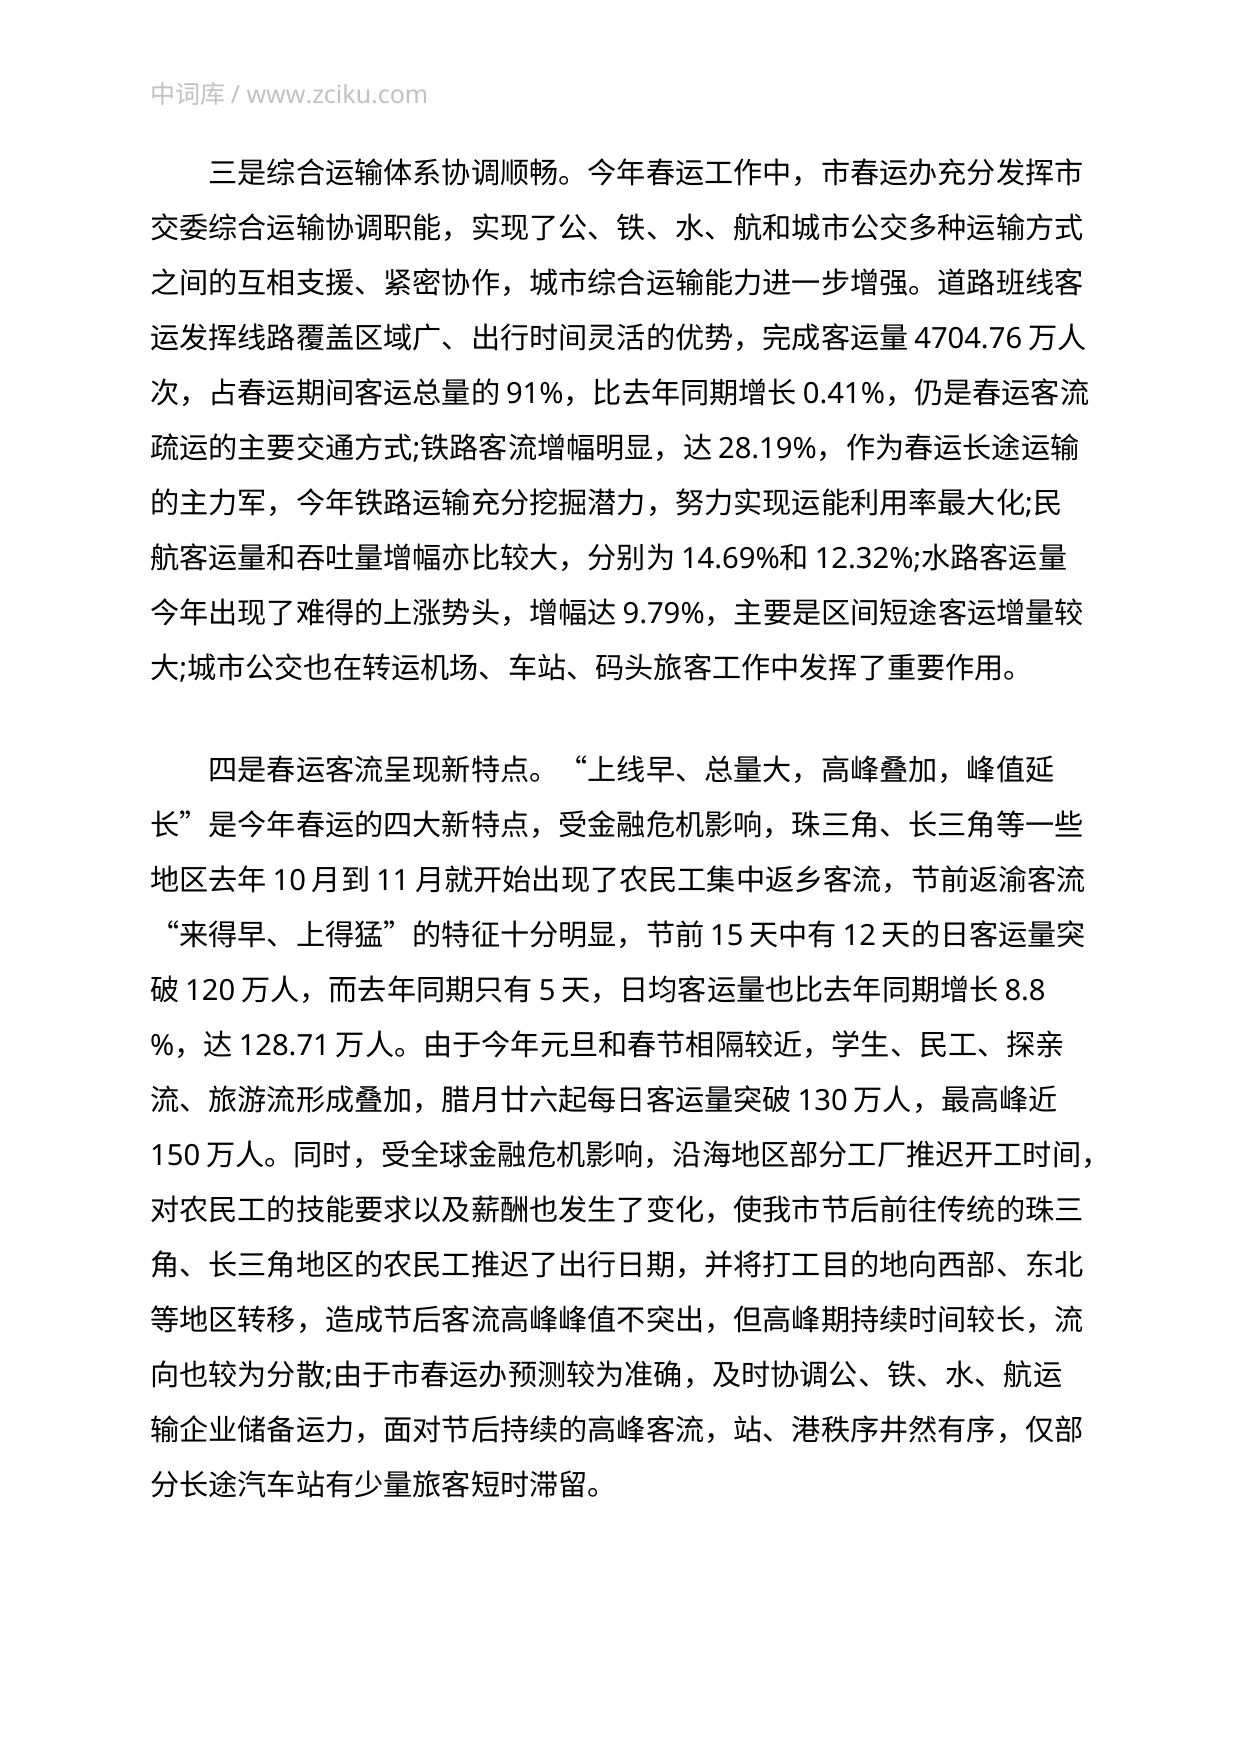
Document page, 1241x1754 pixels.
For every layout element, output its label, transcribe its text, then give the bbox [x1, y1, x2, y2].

text 三是综合运输体系协调顺畅。今年春运工作中，市春运办充分发挥市交委综合运输协调职能，实现了公、铁、水、航和城市公交多种运输方式之间的互相支援、紧密协作，城市综合运输能力进一步增强。道路班线客运发挥线路覆盖区域广、出行时间灵活的优势，完成客运量4704.76万人次，占春运期间客运总量的91%，比去年同期增长0.41%，仍是春运客流疏运的主要交通方式;铁路客流增幅明显，达28.19%，作为春运长途运输的主力军，今年铁路运输充分挖掘潜力，努力实现运能利用率最大化;民航客运量和吞吐量增幅亦比较大，分别为14.69%和12.32%;水路客运量今年出现了难得的上涨势头，增幅达9.79%，主要是区间短途客运增量较大;城市公交也在转运机场、车站、码头旅客工作中发挥了重要作用。 [150, 150, 1090, 687]
text 四是春运客流呈现新特点。“上线早、总量大，高峰叠加，峰值延长”是今年春运的四大新特点，受金融危机影响，珠三角、长三角等一些地区去年10月到11月就开始出现了农民工集中返乡客流，节前返渝客流“来得早、上得猛”的特征十分明显，节前15天中有12天的日客运量突破120万人，而去年同期只有5天，日均客运量也比去年同期增长8.8 %，达128.71万人。由于今年元旦和春节相隔较近，学生、民工、探亲流、旅游流形成叠加，腊月廿六起每日客运量突破130万人，最高峰近150万人。同时，受全球金融危机影响，沿海地区部分工厂推迟开工时间，对农民工的技能要求以及薪酬也发生了变化，使我市节后前往传统的珠三角、长三角地区的农民工推迟了出行日期，并将打工目的地向西部、东北等地区转移，造成节后客流高峰峰值不突出，但高峰期持续时间较长，流向也较为分散;由于市春运办预测较为准确，及时协调公、铁、水、航运输企业储备运力，面对节后持续的高峰客流，站、港秩序井然有序，仅部分长途汽车站有少量旅客短时滞留。 [150, 747, 1090, 1503]
